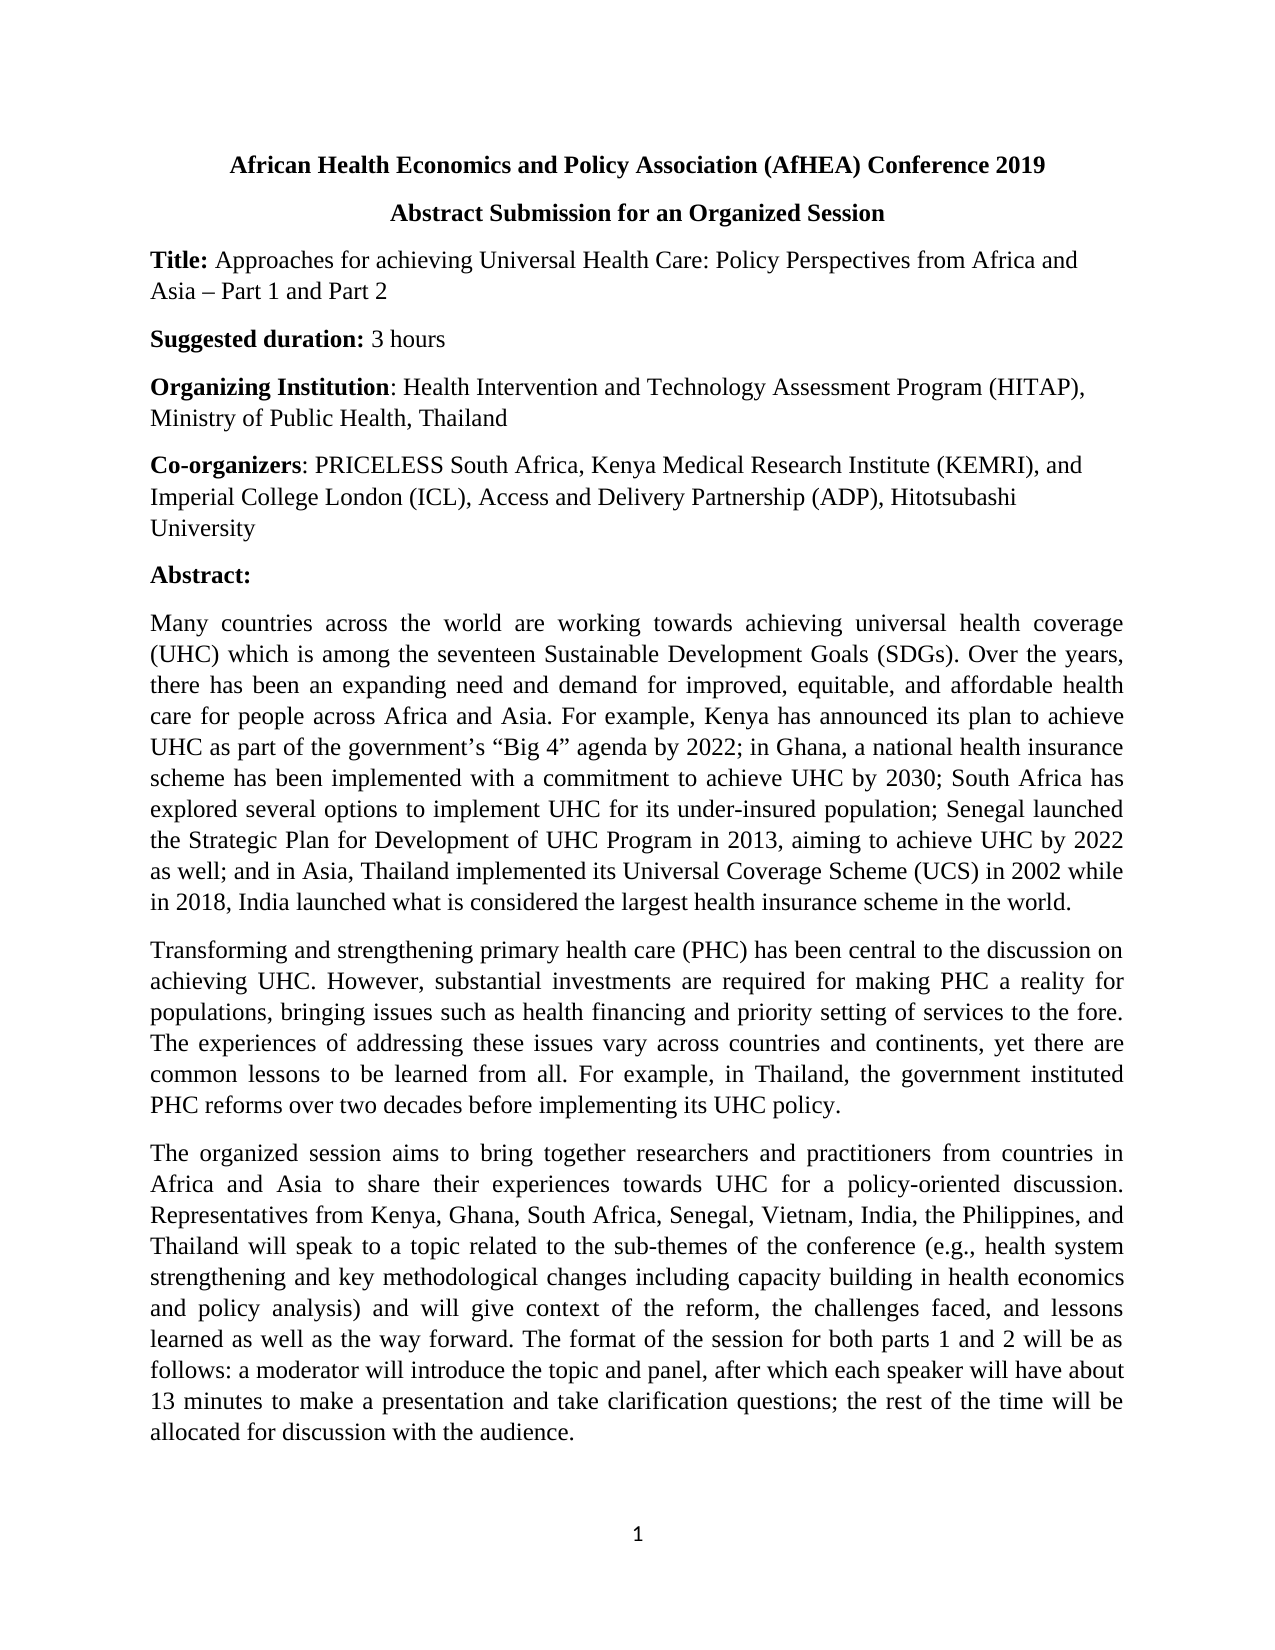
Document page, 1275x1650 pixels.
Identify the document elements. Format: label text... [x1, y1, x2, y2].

text Transforming and strengthening primary health care (PHC) has been central to the discussion on achieving UHC. However, substantial investments are required for making PHC a reality for populations, bringing issues such as health financing and priority setting of services to the fore. The experiences of addressing these issues vary across countries and continents, yet there are common lessons to be learned from all. For example, in Thailand, the government instituted PHC reforms over two decades before implementing its UHC policy. [150, 935, 1125, 1119]
text Suggested duration: 3 hours [150, 324, 1125, 353]
text The organized session aims to bring together researchers and practitioners from countries in Africa and Asia to share their experiences towards UHC for a policy-oriented discussion. Representatives from Kenya, Ghana, South Africa, Senegal, Vietnam, India, the Philippines, and Thailand will speak to a topic related to the sub-themes of the conference (e.g., health system strengthening and key methodological changes including capacity building in health economics and policy analysis) and will give context of the reform, the challenges faced, and lessons learned as well as the way forward. The format of the session for both parts 1 and 2 will be as follows: a moderator will introduce the topic and panel, after which each speaker will have about 13 minutes to make a presentation and take clarification questions; the rest of the time will be allocated for discussion with the audience. [150, 1138, 1125, 1446]
text Title: Approaches for achieving Universal Health Care: Policy Perspectives from Africa and Asia – Part 1 and Part 2 [150, 245, 1125, 305]
text African Health Economics and Policy Association (AfHEA) Conference 2019 [150, 150, 1125, 179]
text Co-organizers: PRICELESS South Africa, Kenya Medical Research Institute (KEMRI), and Imperial College London (ICL), Access and Delivery Partnership (ADP), Hitotsubashi University [150, 451, 1125, 541]
text Organizing Institution: Health Intervention and Technology Assessment Program (HITAP), Ministry of Public Health, Thailand [150, 372, 1125, 432]
text Abstract: [150, 560, 1125, 589]
text Abstract Submission for an Organized Session [150, 198, 1125, 226]
text Many countries across the world are working towards achieving universal health coverage (UHC) which is among the seventeen Sustainable Development Goals (SDGs). Over the years, there has been an expanding need and demand for improved, equitable, and affordable health care for people across Africa and Asia. For example, Kenya has announced its plan to achieve UHC as part of the government’s “Big 4” agenda by 2022; in Ghana, a national health insurance scheme has been implemented with a commitment to achieve UHC by 2030; South Africa has explored several options to implement UHC for its under-insured population; Senegal launched the Strategic Plan for Development of UHC Program in 2013, aiming to achieve UHC by 2022 as well; and in Asia, Thailand implemented its Universal Coverage Scheme (UCS) in 2002 while in 2018, India launched what is considered the largest health insurance scheme in the world. [150, 608, 1125, 916]
